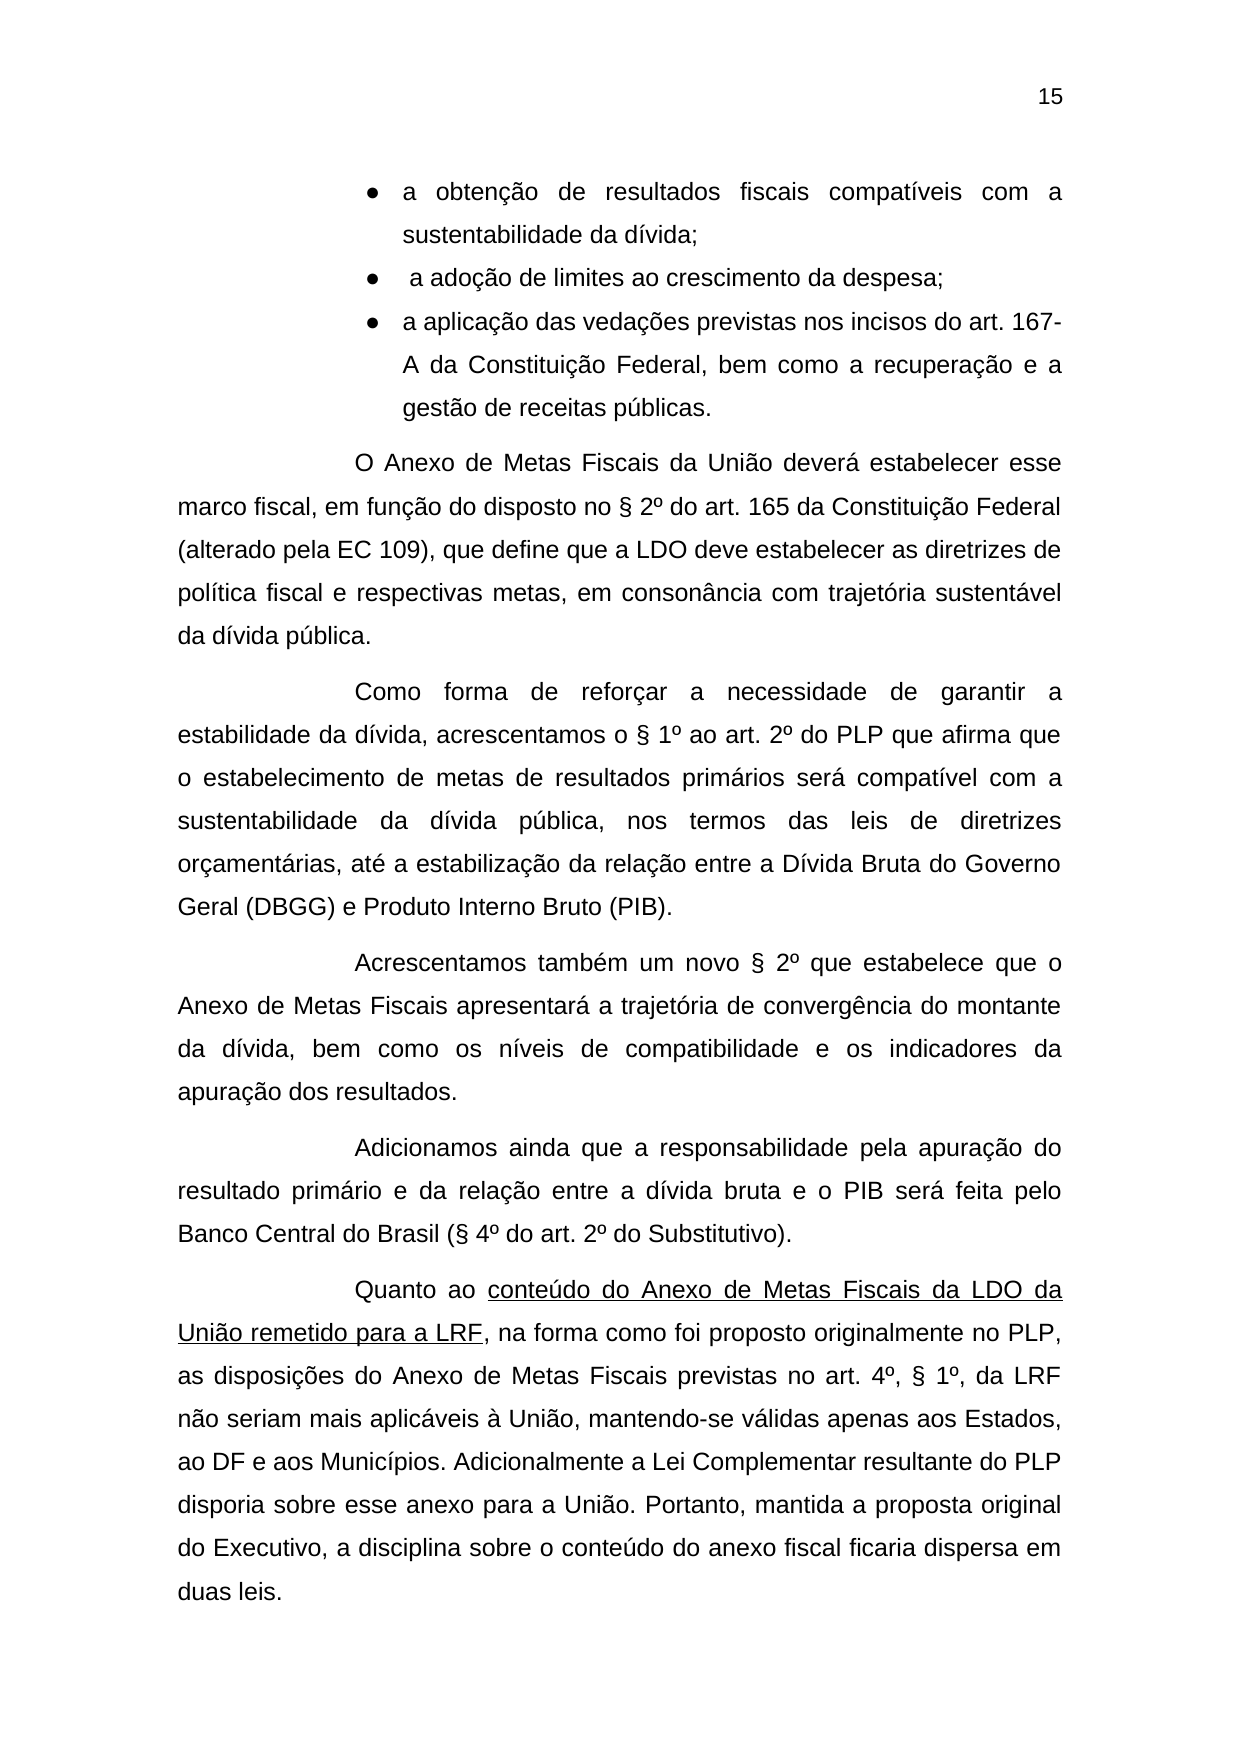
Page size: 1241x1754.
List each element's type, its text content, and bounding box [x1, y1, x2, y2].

text Adicionamos ainda que a responsabilidade pela apuração do resultado primário e da relação entre a dívida bruta e o PIB será feita pelo Banco Central do Brasil (§ 4º do art. 2º do Substitutivo). [177, 1133, 1063, 1248]
text Quanto ao conteúdo do Anexo de Metas Fiscais da LDO da União remetido para a LRF, na forma como foi proposto originalmente no PLP, as disposições do Anexo de Metas Fiscais previstas no art. 4º, § 1º, da LRF não seriam mais aplicáveis à União, mantendo-se válidas apenas aos Estados, ao DF e aos Municípios. Adicionalmente a Lei Complementar resultante do PLP disporia sobre esse anexo para a União. Portanto, mantida a proposta original do Executivo, a disciplina sobre o conteúdo do anexo fiscal ficaria dispersa em duas leis. [177, 1275, 1063, 1605]
list a aplicação das vedações previstas nos incisos do art. 167-A da Constituição Federal, bem como a recuperação e a gestão de receitas públicas. [365, 307, 1063, 422]
text Como forma de reforçar a necessidade de garantir a estabilidade da dívida, acrescentamos o § 1º ao art. 2º do PLP que afirma que o estabelecimento de metas de resultados primários será compatível com a sustentabilidade da dívida pública, nos termos das leis de diretrizes orçamentárias, até a estabilização da relação entre a Dívida Bruta do Governo Geral (DBGG) e Produto Interno Bruto (PIB). [177, 677, 1063, 921]
list a adoção de limites ao crescimento da despesa; [365, 263, 1063, 292]
text Acrescentamos também um novo § 2º que estabelece que o Anexo de Metas Fiscais apresentará a trajetória de convergência do montante da dívida, bem como os níveis de compatibilidade e os indicadores da apuração dos resultados. [177, 948, 1063, 1106]
list a obtenção de resultados fiscais compatíveis com a sustentabilidade da dívida; [365, 177, 1063, 249]
text O Anexo de Metas Fiscais da União deverá estabelecer esse marco fiscal, em função do disposto no § 2º do art. 165 da Constituição Federal (alterado pela EC 109), que define que a LDO deve estabelecer as diretrizes de política fiscal e respectivas metas, em consonância com trajetória sustentável da dívida pública. [177, 448, 1063, 650]
